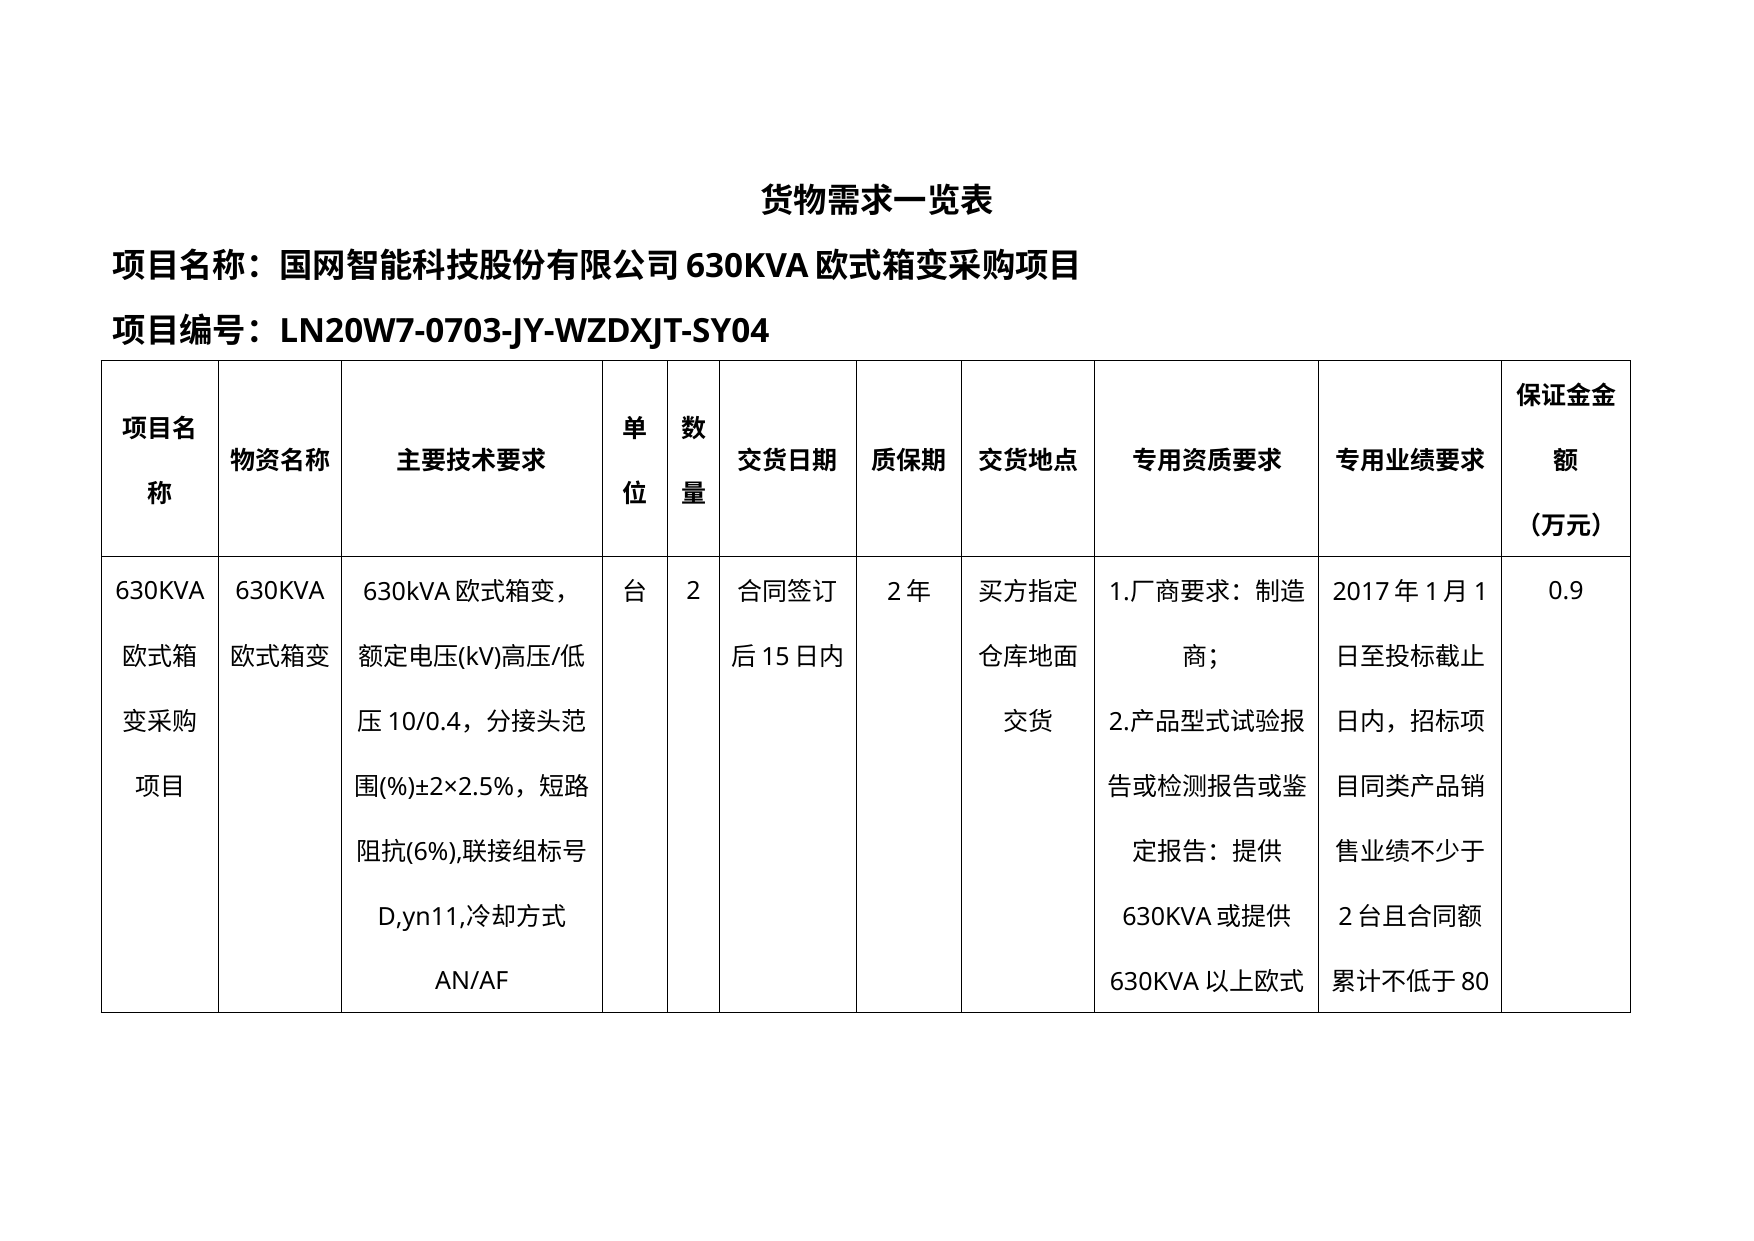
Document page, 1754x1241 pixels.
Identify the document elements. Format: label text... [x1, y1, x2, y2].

table_header 数量 [668, 361, 719, 556]
text 货物需求一览表 [112, 165, 1641, 230]
table_header 质保期 [857, 361, 961, 556]
table_cell 630kVA欧式箱变，额定电压(kV)高压/低压10/0.4，分接头范围(%)±2×2.5%，短路阻抗(6%),联接组标号D,yn11,冷却方式AN/AF [342, 557, 602, 1012]
table_cell 2年 [857, 557, 961, 1012]
table_header 保证金金额 （万元） [1502, 361, 1630, 556]
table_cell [1095, 557, 1318, 1012]
table_header 单位 [603, 361, 667, 556]
table_header 项目名称 [102, 361, 218, 556]
table_cell 0.9 [1502, 557, 1630, 1012]
text 项目编号：LN20W7-0703-JY-WZDXJT-SY04 [112, 295, 1641, 360]
table_header 交货日期 [720, 361, 856, 556]
table_cell 630KVA欧式箱变采购项目 [102, 557, 218, 1012]
table_cell 买方指定仓库地面交货 [962, 557, 1094, 1012]
table_header 交货地点 [962, 361, 1094, 556]
table_cell 630KVA欧式箱变 [219, 557, 341, 1012]
table_header 物资名称 [219, 361, 341, 556]
table_cell 2 [668, 557, 719, 1012]
table_header 主要技术要求 [342, 361, 602, 556]
table_cell 台 [603, 557, 667, 1012]
subtitle 项目名称：国网智能科技股份有限公司630KVA欧式箱变采购项目 [112, 230, 1641, 295]
table_header 专用业绩要求 [1319, 361, 1501, 556]
table_header 专用资质要求 [1095, 361, 1318, 556]
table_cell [1319, 557, 1501, 1012]
table_cell 合同签订后15日内 [720, 557, 856, 1012]
